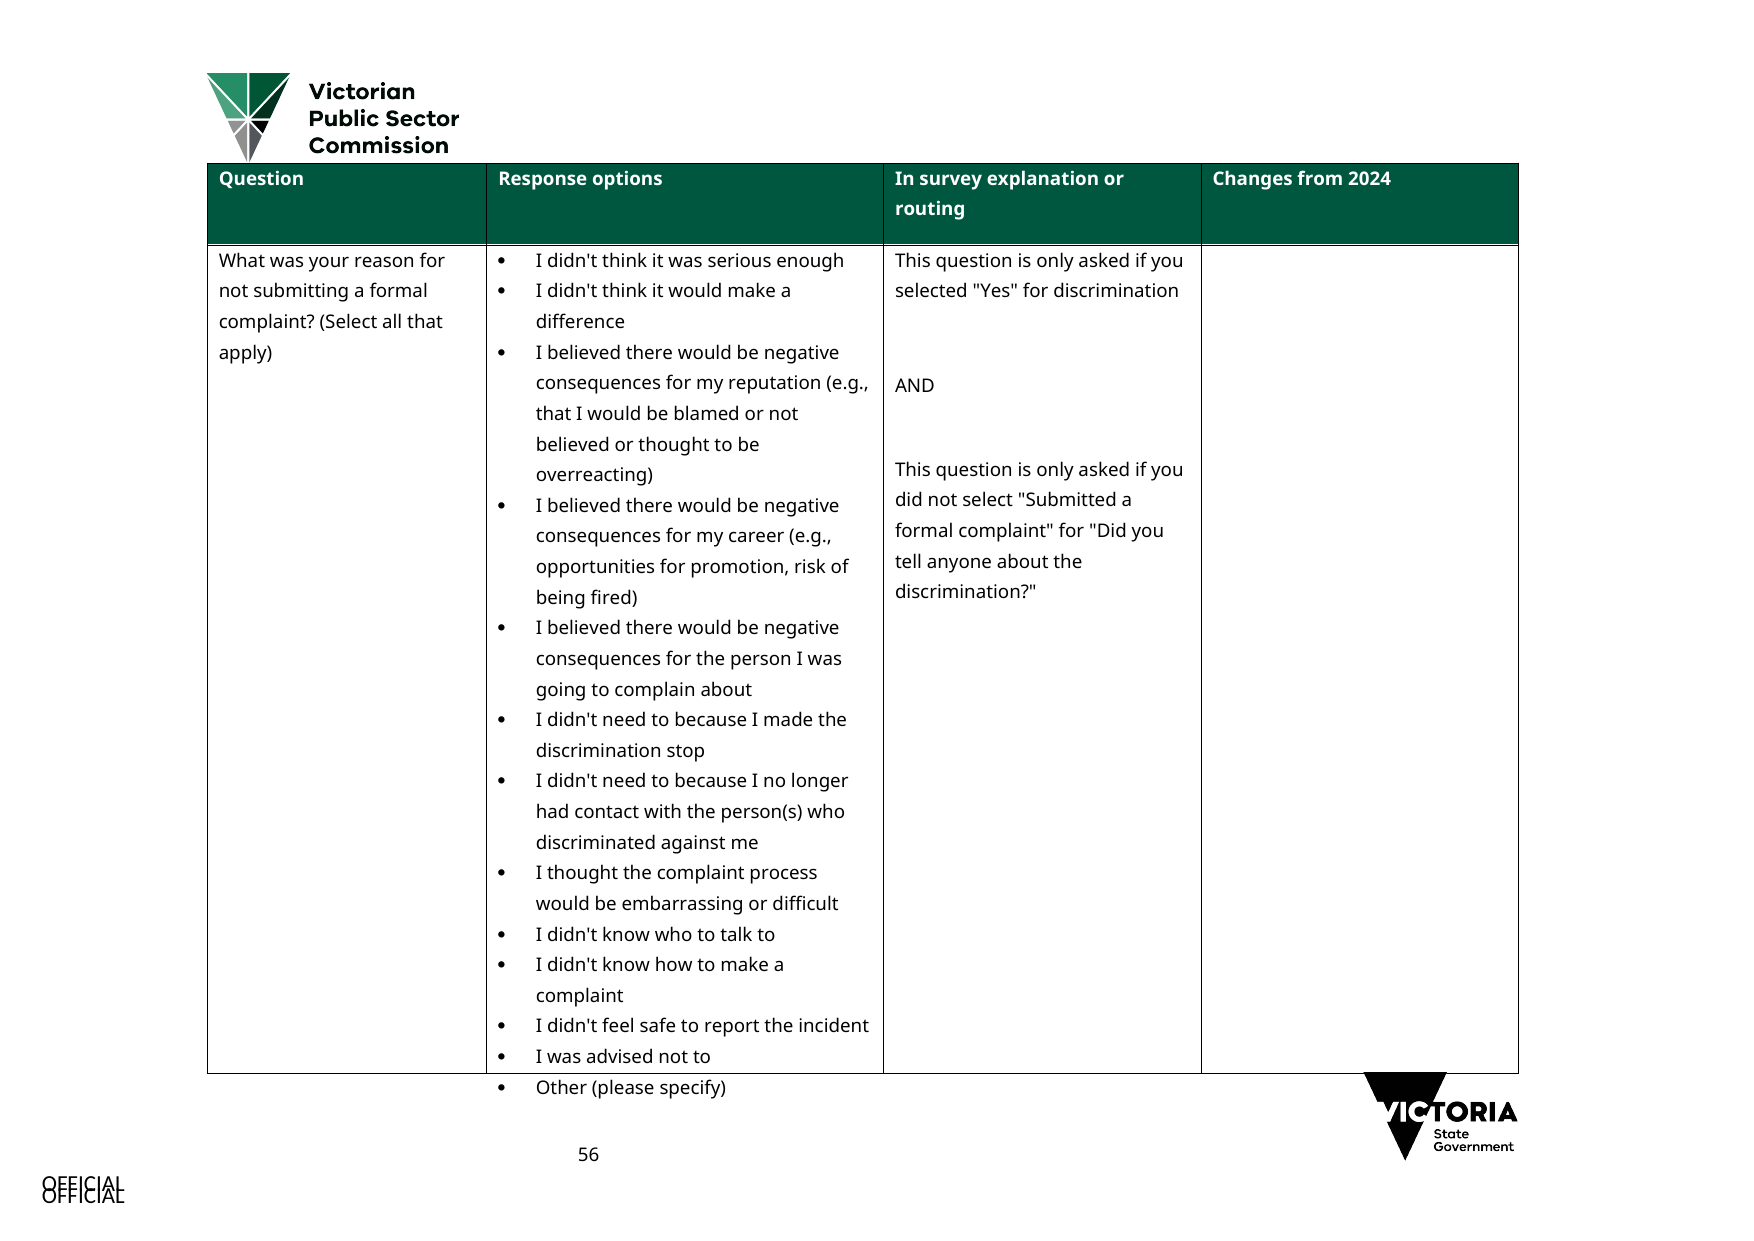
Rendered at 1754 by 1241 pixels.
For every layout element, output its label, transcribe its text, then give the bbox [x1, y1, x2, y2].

table_header Question [208, 164, 486, 244]
table_header Changes from 2024 [1202, 164, 1518, 244]
picture [206, 73, 459, 163]
table_header Response options [487, 164, 883, 244]
table_cell This question is only asked if you selected "Yes" for discrimination AND This question is only asked if you did not select "Submitted a formal complaint" for "Did you tell anyone about the discrimination?" [884, 246, 1201, 1072]
picture [1363, 1072, 1518, 1161]
table_cell I didn't think it was serious enough I didn't think it would make a difference I believed there would be negative consequences for my reputation (e.g., that I would be blamed or not believed or thought to be overreacting) I believed there would be negative consequences for my career (e.g., opportunities for promotion, risk of being fired) I believed there would be negative consequences for the person I was going to complain about I didn't need to because I made the discrimination stop I didn't need to because I no longer had contact with the person(s) who discriminated against me I thought the complaint process would be embarrassing or difficult I didn't know who to talk to I didn't know how to make a complaint I didn't feel safe to report the incident I was advised not to Other (please specify) [487, 246, 883, 1072]
table_cell What was your reason for not submitting a formal complaint? (Select all that apply) [208, 246, 486, 1072]
table_cell [1202, 246, 1518, 1072]
table_header In survey explanation or routing [884, 164, 1201, 244]
